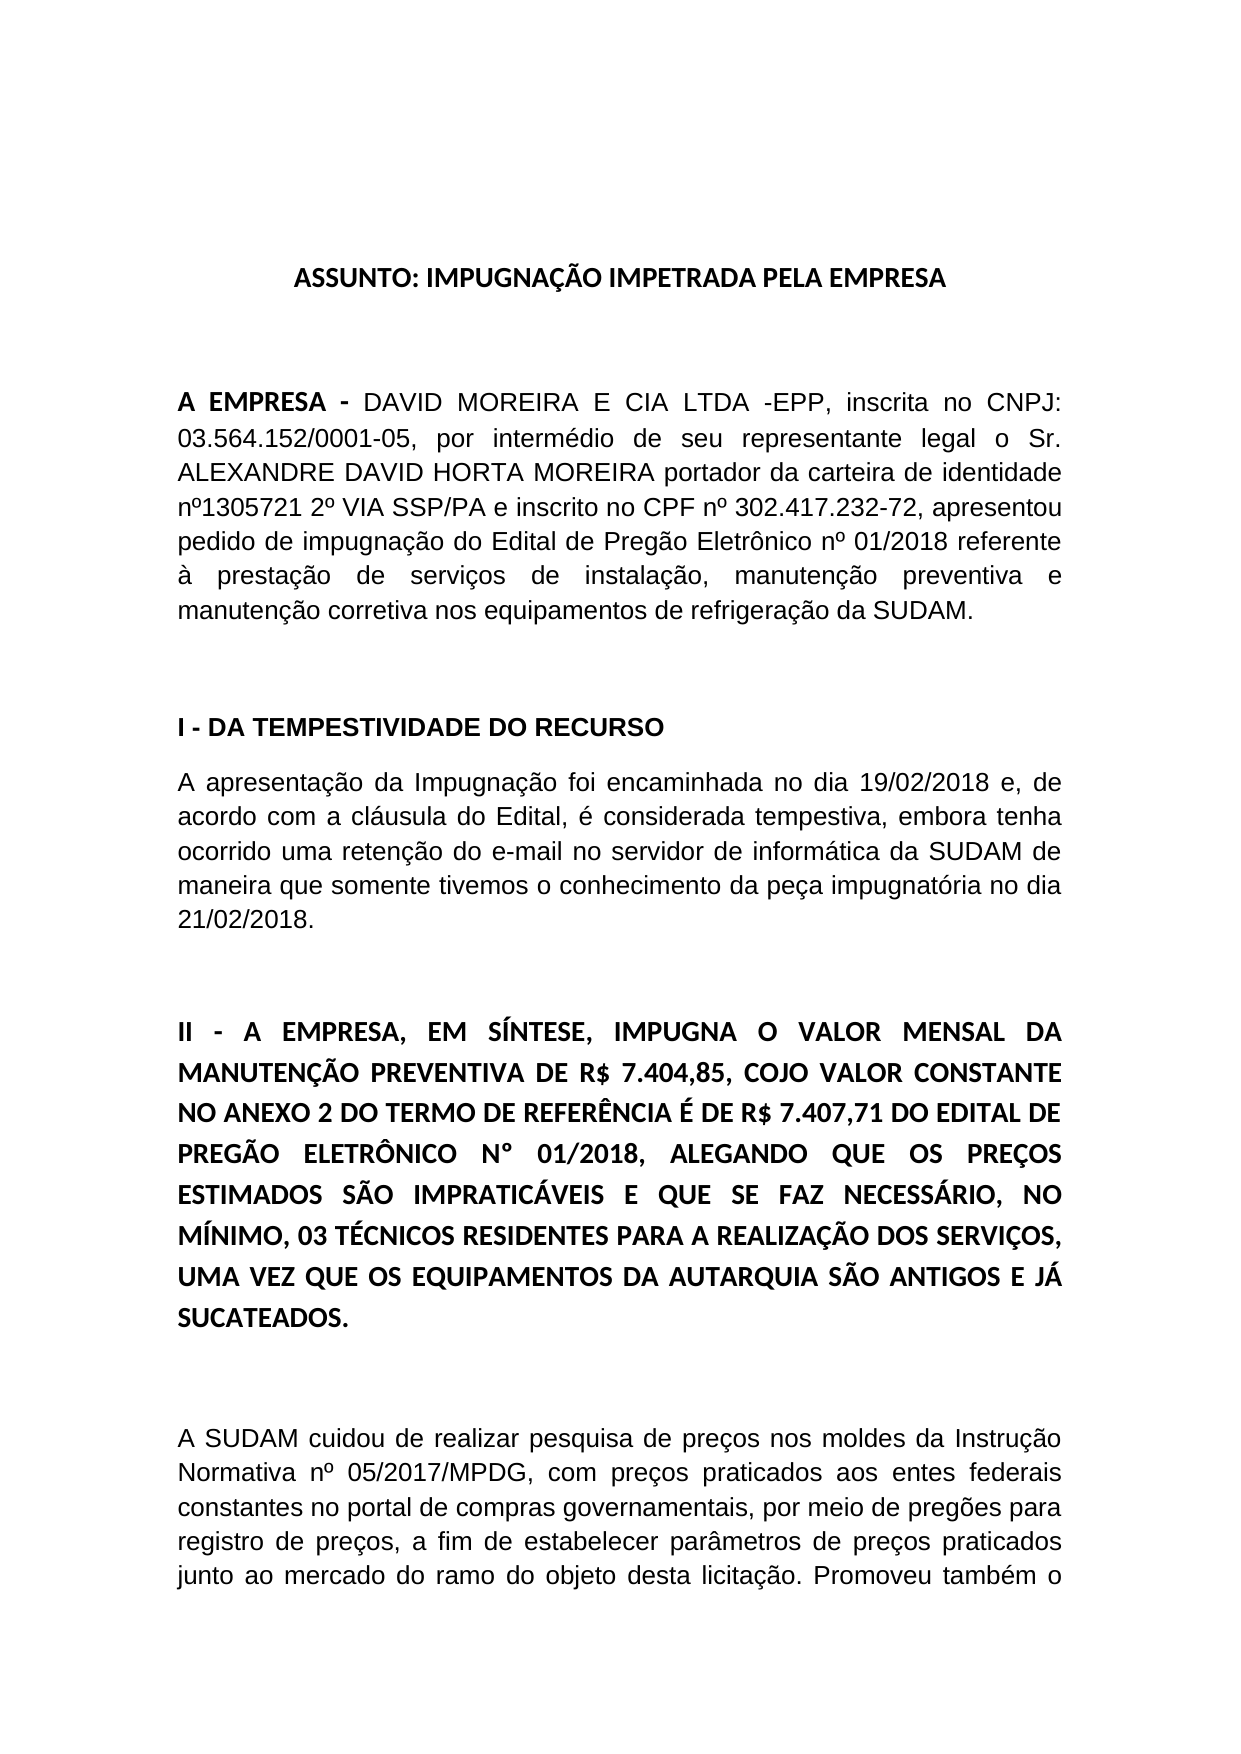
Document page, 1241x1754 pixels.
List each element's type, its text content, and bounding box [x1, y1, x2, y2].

text A EMPRESA - DAVID MOREIRA E CIA LTDA -EPP, inscrita no CNPJ: 03.564.152/0001-05, por intermédio de seu representante legal o Sr. ALEXANDRE DAVID HORTA MOREIRA portador da carteira de identidade nº1305721 2º VIA SSP/PA e inscrito no CPF nº 302.417.232-72, apresentou pedido de impugnação do Edital de Pregão Eletrônico nº 01/2018 referente à prestação de serviços de instalação, manutenção preventiva e manutenção corretiva nos equipamentos de refrigeração da SUDAM. [177, 383, 1063, 625]
text I - DA TEMPESTIVIDADE DO RECURSO [177, 712, 1063, 742]
text ASSUNTO: IMPUGNAÇÃO IMPETRADA PELA EMPRESA [177, 259, 1063, 295]
text A apresentação da Impugnação foi encaminhada no dia 19/02/2018 e, de acordo com a cláusula do Edital, é considerada tempestiva, embora tenha ocorrido uma retenção do e-mail no servidor de informática da SUDAM de maneira que somente tivemos o conhecimento da peça impugnatória no dia 21/02/2018. [177, 767, 1063, 934]
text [177, 1423, 1063, 1590]
text II - A EMPRESA, EM SÍNTESE, IMPUGNA O VALOR MENSAL DA MANUTENÇÃO PREVENTIVA DE R$ 7.404,85, COJO VALOR CONSTANTE NO ANEXO 2 DO TERMO DE REFERÊNCIA É DE R$ 7.407,71 DO EDITAL DE PREGÃO ELETRÔNICO Nº 01/2018, ALEGANDO QUE OS PREÇOS ESTIMADOS SÃO IMPRATICÁVEIS E QUE SE FAZ NECESSÁRIO, NO MÍNIMO, 03 TÉCNICOS RESIDENTES PARA A REALIZAÇÃO DOS SERVIÇOS, UMA VEZ QUE OS EQUIPAMENTOS DA AUTARQUIA SÃO ANTIGOS E JÁ SUCATEADOS. [177, 1013, 1063, 1335]
